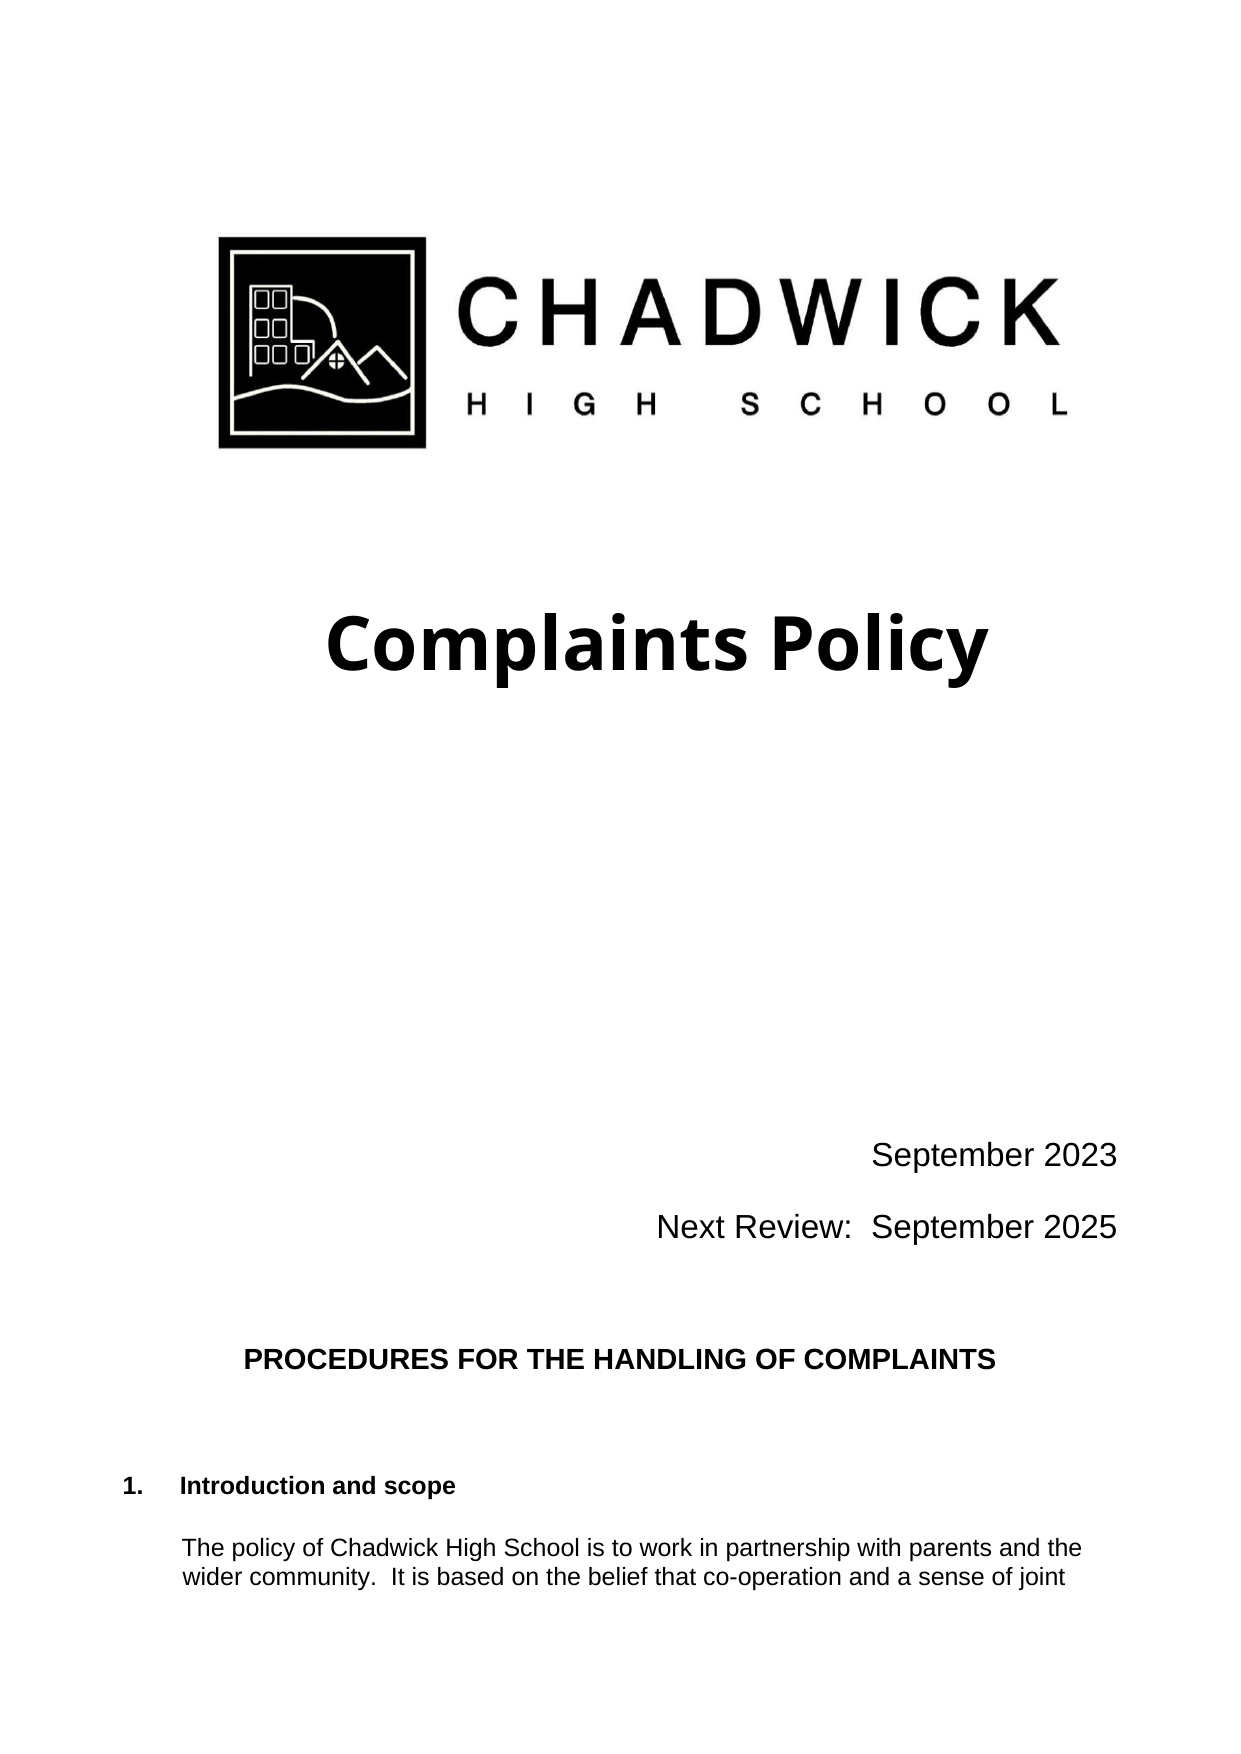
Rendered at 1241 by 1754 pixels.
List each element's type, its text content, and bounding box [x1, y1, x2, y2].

text Complaints Policy [324, 590, 1125, 692]
picture [209, 226, 1076, 458]
subtitle Next Review: September 2025 [124, 1207, 1117, 1246]
text September 2023 [124, 1135, 1117, 1173]
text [181, 1533, 1125, 1591]
subtitle 1. Introduction and scope [122, 1471, 1125, 1500]
text PROCEDURES FOR THE HANDLING OF COMPLAINTS [243, 1342, 1125, 1375]
